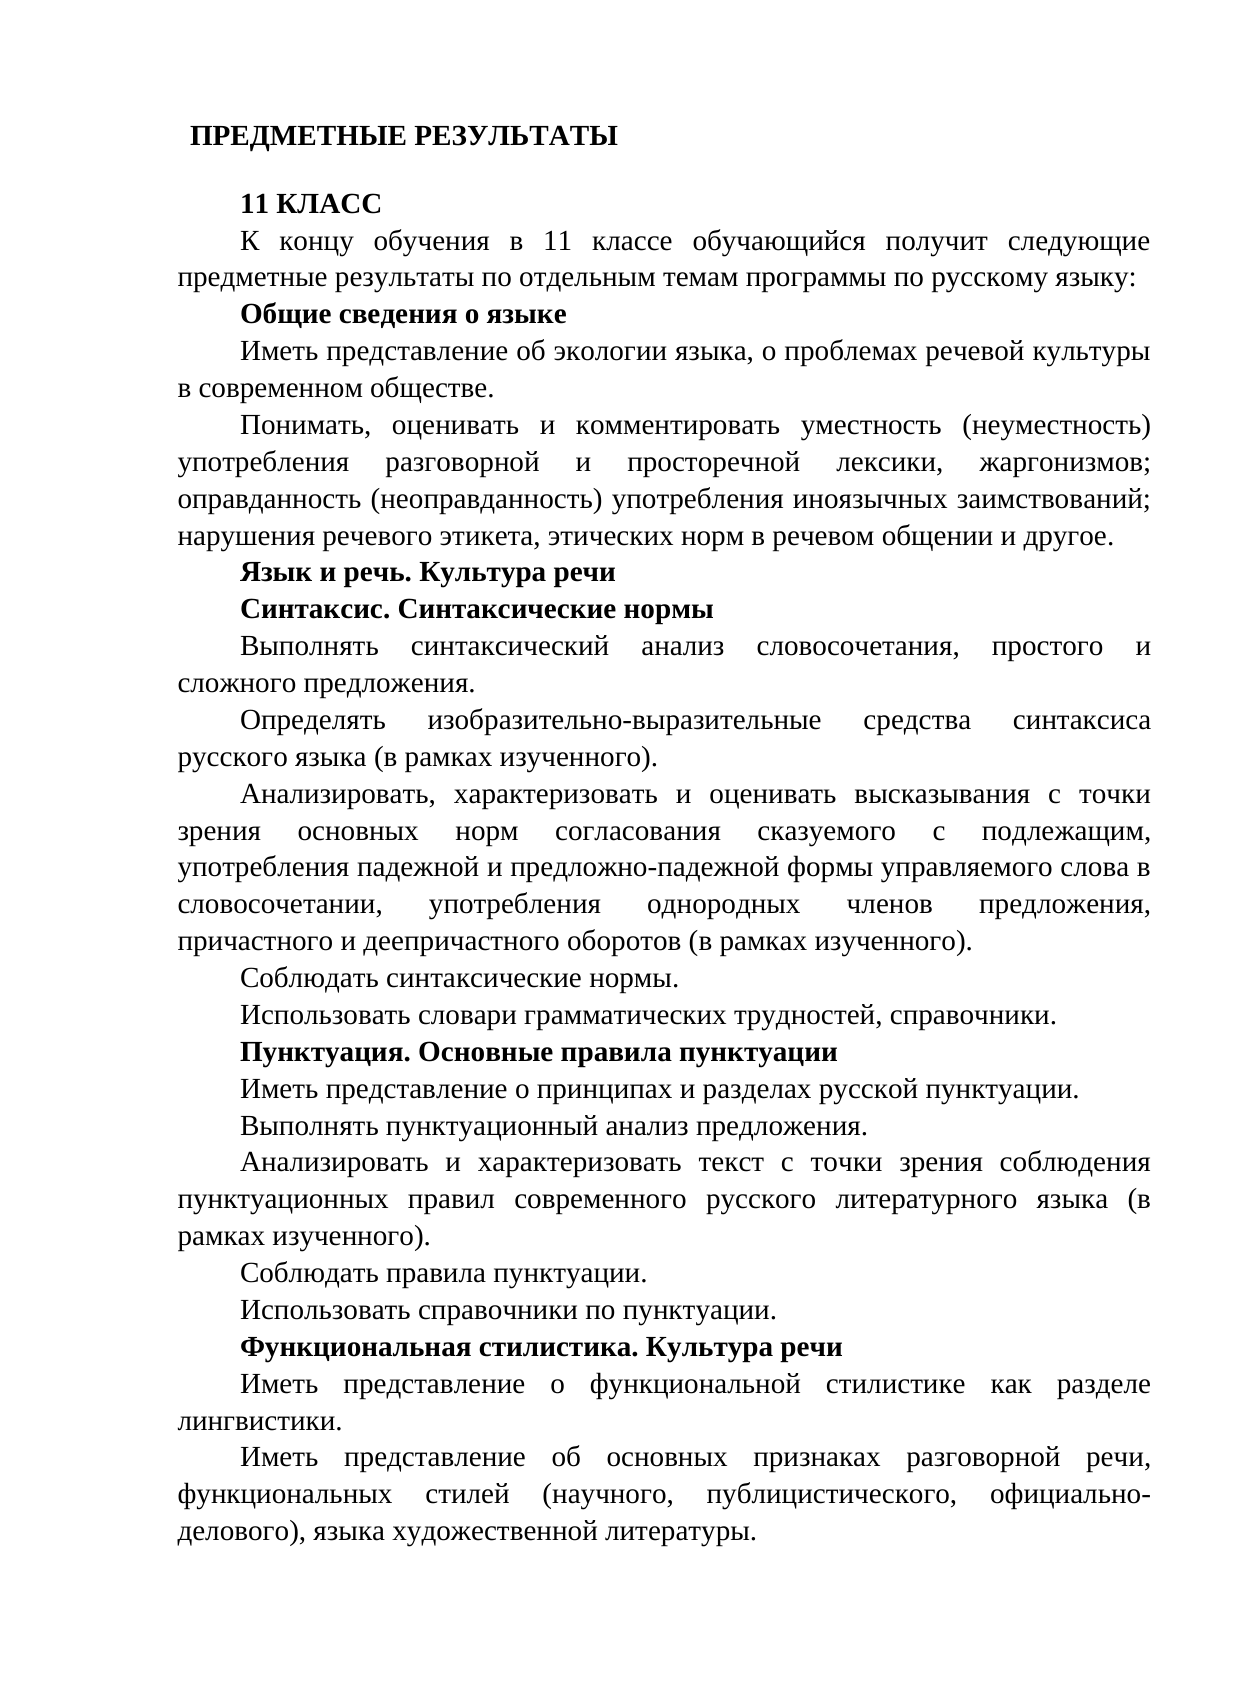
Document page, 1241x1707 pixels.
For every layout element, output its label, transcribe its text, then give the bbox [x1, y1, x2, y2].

text Иметь представление об экологии языка, о проблемах речевой культуры в современном обществе. [177, 333, 1152, 404]
text К концу обучения в 11 классе обучающийся получит следующие предметные результаты по отдельным темам программы по русскому языку: [177, 223, 1152, 293]
text Анализировать, характеризовать и оценивать высказывания с точки зрения основных норм согласования сказуемого с подлежащим, употребления падежной и предложно-падежной формы управляемого слова в словосочетании, употребления однородных членов предложения, причастного и деепричастного оборотов (в рамках изученного). [177, 776, 1152, 957]
text Иметь представление о функциональной стилистике как разделе лингвистики. [177, 1366, 1152, 1436]
text Анализировать и характеризовать текст с точки зрения соблюдения пунктуационных правил современного русского литературного языка (в рамках изученного). [177, 1144, 1152, 1252]
text Понимать, оценивать и комментировать уместность (неуместность) употребления разговорной и просторечной лексики, жаргонизмов; оправданность (неоправданность) употребления иноязычных заимствований; нарушения речевого этикета, этических норм в речевом общении и другое. [177, 407, 1152, 551]
text Использовать справочники по пунктуации. [177, 1292, 1152, 1326]
text Соблюдать правила пунктуации. [177, 1255, 1152, 1289]
text Синтаксис. Синтаксические нормы [177, 591, 1152, 625]
text Общие сведения о языке [177, 296, 1152, 330]
text Функциональная стилистика. Культура речи [177, 1329, 1152, 1362]
text Выполнять пунктуационный анализ предложения. [177, 1108, 1152, 1141]
text Язык и речь. Культура речи [177, 554, 1152, 588]
text Пунктуация. Основные правила пунктуации [177, 1034, 1152, 1067]
text Иметь представление об основных признаках разговорной речи, функциональных стилей (научного, публицистического, официально-делового), языка художественной литературы. [177, 1439, 1152, 1547]
text Иметь представление о принципах и разделах русской пунктуации. [177, 1071, 1152, 1104]
text Выполнять синтаксический анализ словосочетания, простого и сложного предложения. [177, 628, 1152, 699]
text Использовать словари грамматических трудностей, справочники. [177, 997, 1152, 1031]
text Определять изобразительно-выразительные средства синтаксиса русского языка (в рамках изученного). [177, 702, 1152, 772]
text Соблюдать синтаксические нормы. [177, 960, 1152, 994]
text ПРЕДМЕТНЫЕ РЕЗУЛЬТАТЫ [190, 118, 1152, 152]
text 11 КЛАСС [177, 186, 1152, 219]
